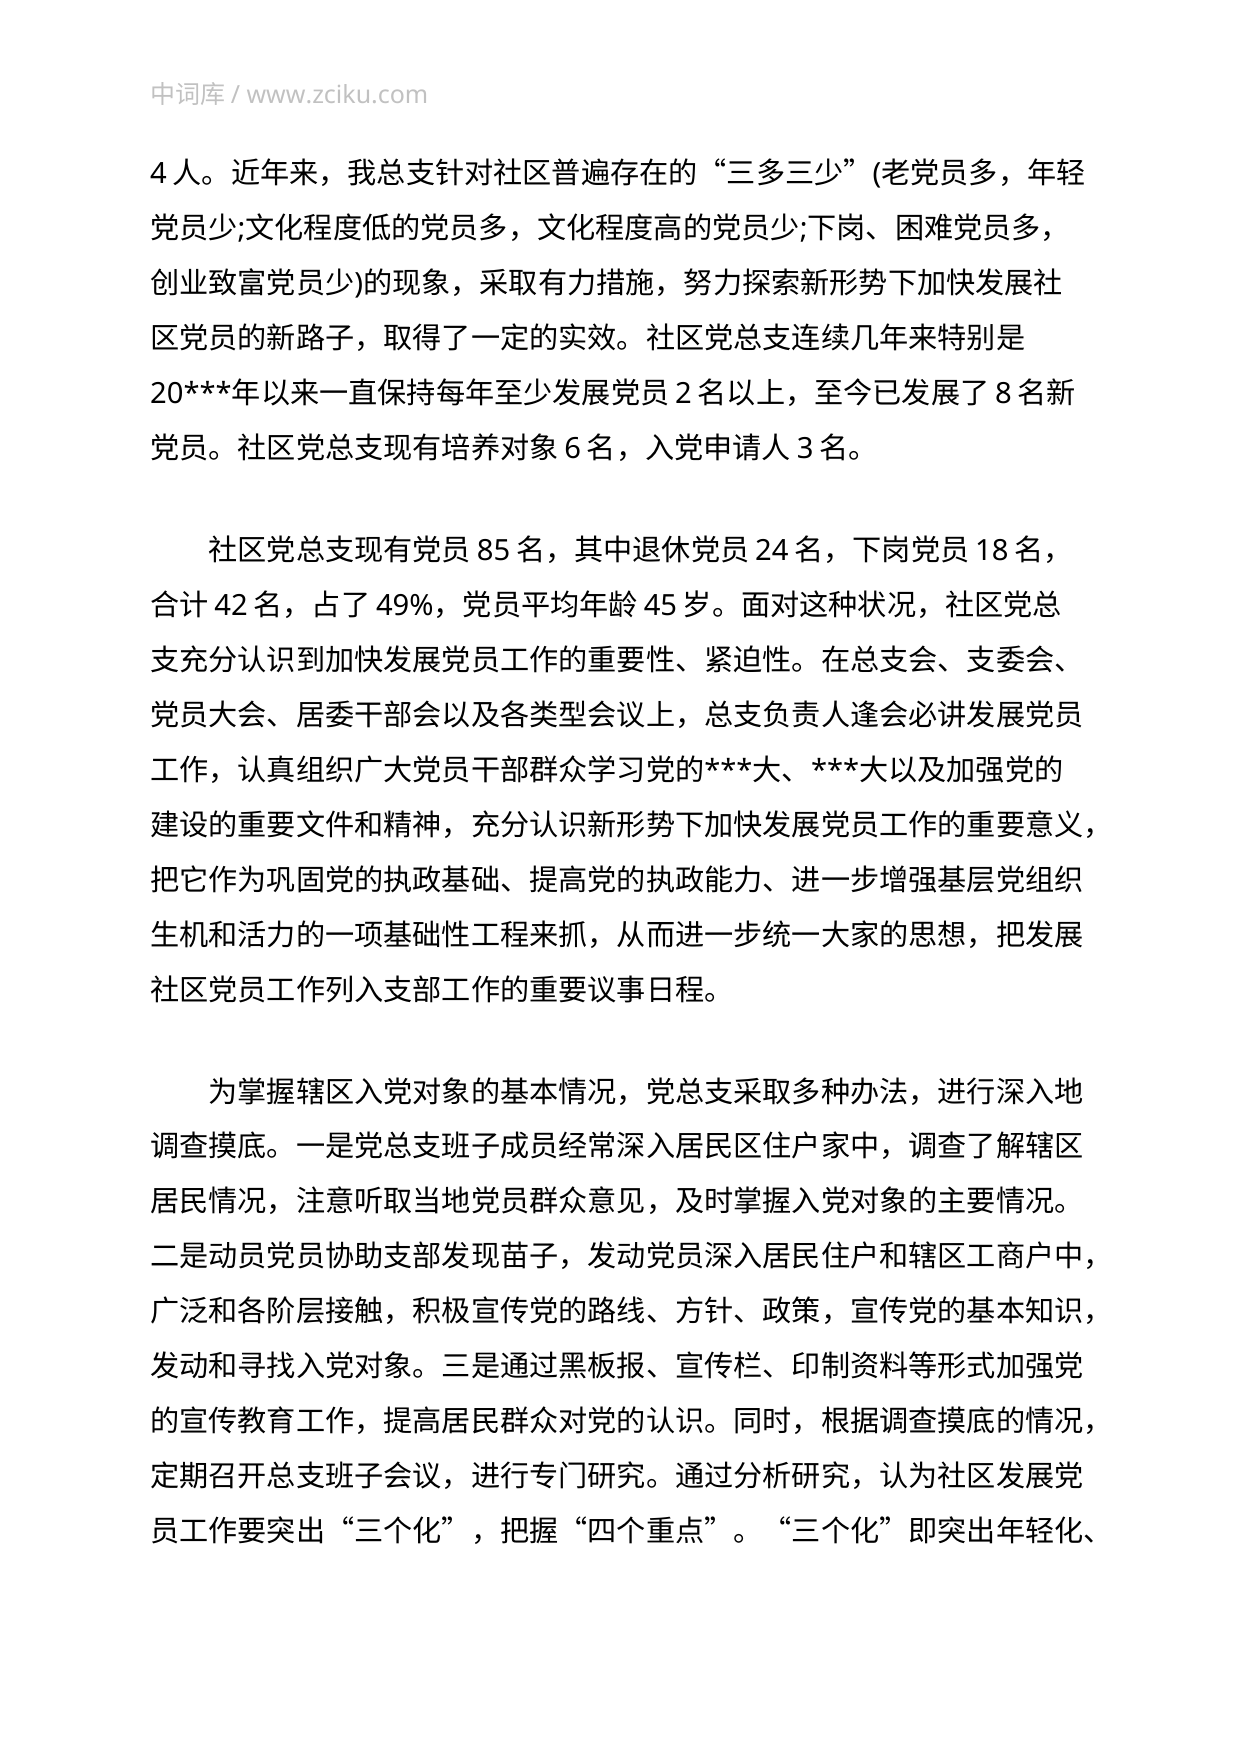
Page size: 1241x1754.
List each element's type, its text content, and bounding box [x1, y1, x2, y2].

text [150, 1068, 1090, 1549]
text 社区党总支现有党员85名，其中退休党员24名，下岗党员18名，合计42名，占了49%，党员平均年龄45岁。面对这种状况，社区党总支充分认识到加快发展党员工作的重要性、紧迫性。在总支会、支委会、党员大会、居委干部会以及各类型会议上，总支负责人逢会必讲发展党员工作，认真组织广大党员干部群众学习党的***大、***大以及加强党的建设的重要文件和精神，充分认识新形势下加快发展党员工作的重要意义，把它作为巩固党的执政基础、提高党的执政能力、进一步增强基层党组织生机和活力的一项基础性工程来抓，从而进一步统一大家的思想，把发展社区党员工作列入支部工作的重要议事日程。 [150, 527, 1090, 1009]
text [150, 150, 1090, 467]
